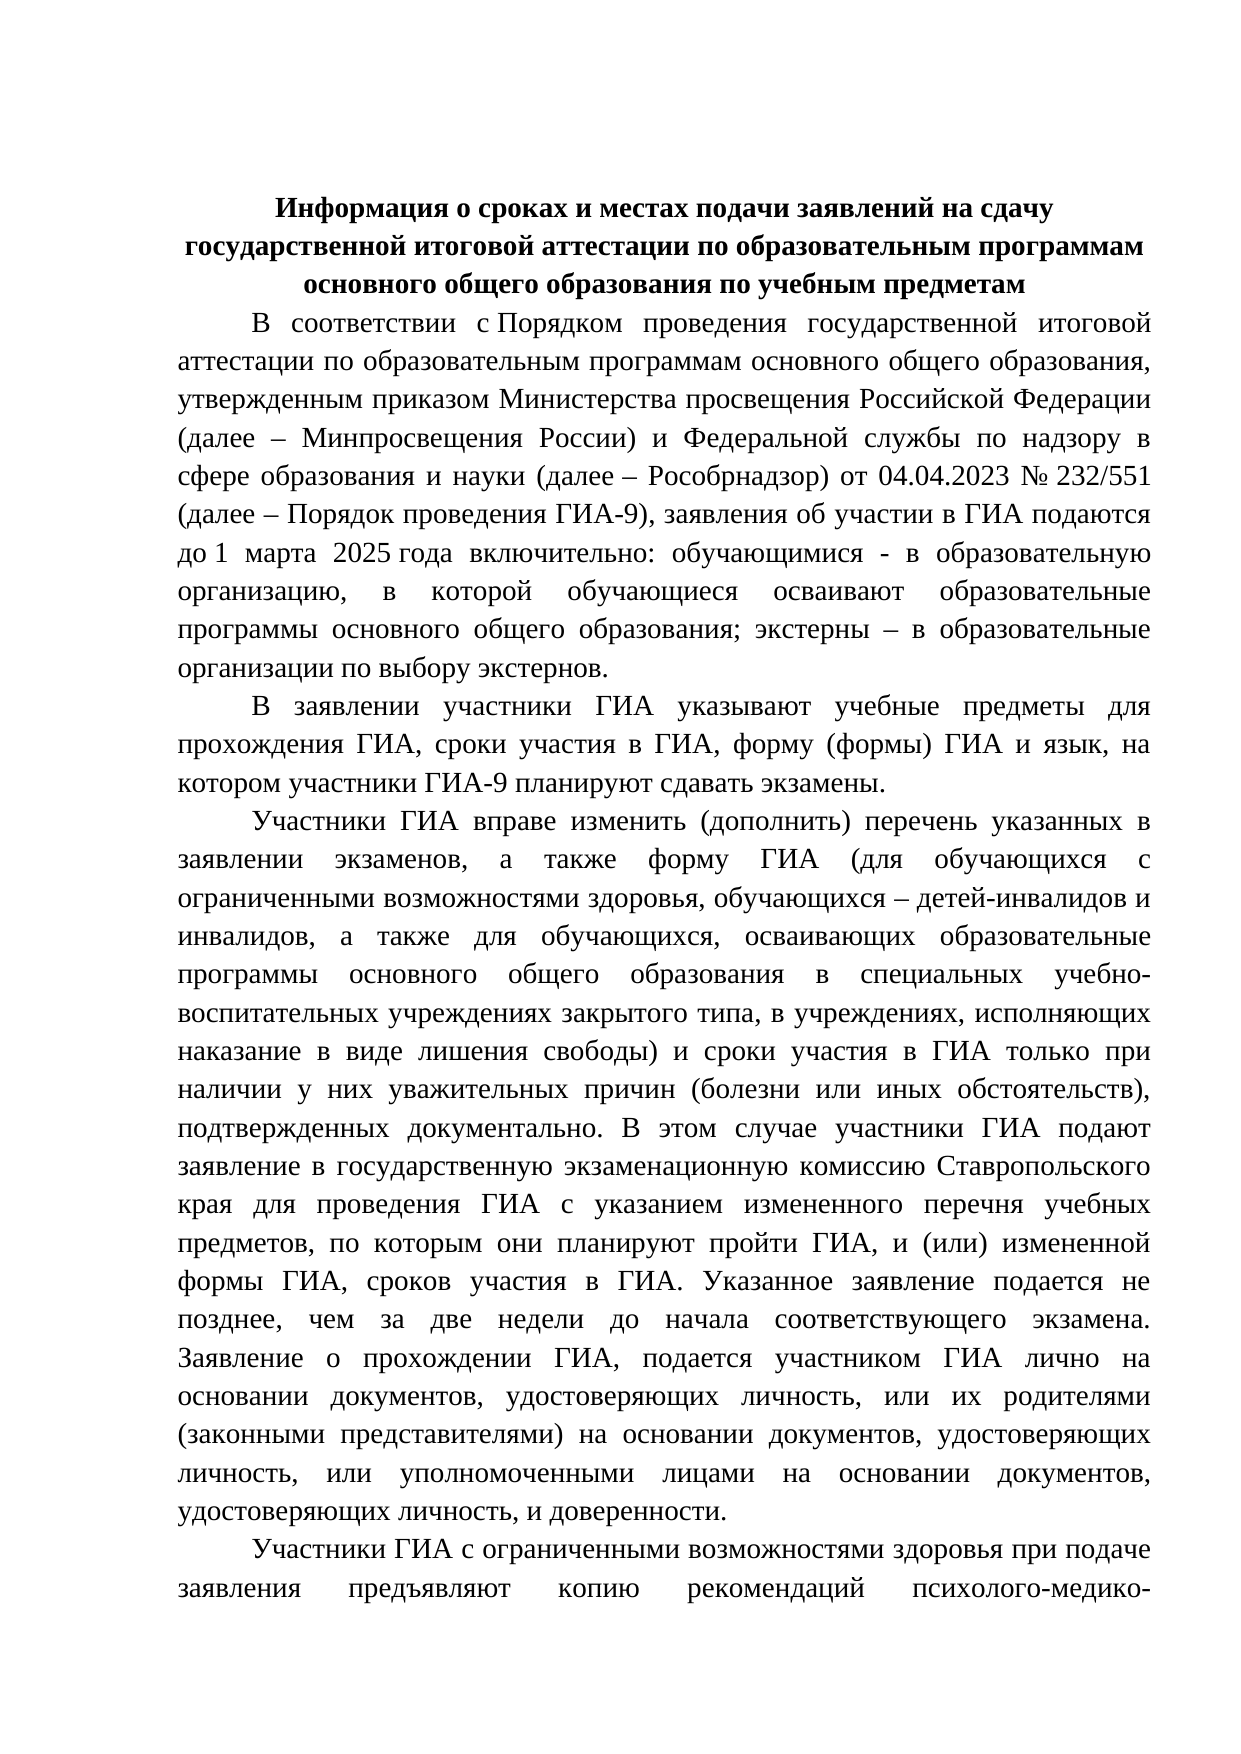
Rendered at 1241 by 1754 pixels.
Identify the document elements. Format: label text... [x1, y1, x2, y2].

text Участники ГИА вправе изменить (дополнить) перечень указанных в заявлении экзаменов, а также форму ГИА (для обучающихся с ограниченными возможностями здоровья, обучающихся – детей-инвалидов и инвалидов, а также для обучающихся, осваивающих образовательные программы основного общего образования в специальных учебно-воспитательных учреждениях закрытого типа, в учреждениях, исполняющих наказание в виде лишения свободы) и сроки участия в ГИА только при наличии у них уважительных причин (болезни или иных обстоятельств), подтвержденных документально. В этом случае участники ГИА подают заявление в государственную экзаменационную комиссию Ставропольского края для проведения ГИА с указанием измененного перечня учебных предметов, по которым они планируют пройти ГИА, и (или) измененной формы ГИА, сроков участия в ГИА. Указанное заявление подается не позднее, чем за две недели до начала соответствующего экзамена. Заявление о прохождении ГИА, подается участником ГИА лично на основании документов, удостоверяющих личность, или их родителями (законными представителями) на основании документов, удостоверяющих личность, или уполномоченными лицами на основании документов, удостоверяющих личность, и доверенности. [177, 798, 1152, 1527]
text Информация о сроках и местах подачи заявлений на сдачу государственной итоговой аттестации по образовательным программам основного общего образования по учебным предметам [177, 185, 1152, 300]
text В соответствии с Порядком проведения государственной итоговой аттестации по образовательным программам основного общего образования, утвержденным приказом Министерства просвещения Российской Федерации (далее – Минпросвещения России) и Федеральной службы по надзору в сфере образования и науки (далее – Рособрнадзор) от 04.04.2023 № 232/551 (далее – Порядок проведения ГИА-9), заявления об участии в ГИА подаются до 1 марта 2025 года включительно: обучающимися - в образовательную организацию, в которой обучающиеся осваивают образовательные программы основного общего образования; экстерны – в образовательные организации по выбору экстернов. [177, 300, 1152, 683]
text В заявлении участники ГИА указывают учебные предметы для прохождения ГИА, сроки участия в ГИА, форму (формы) ГИА и язык, на котором участники ГИА-9 планируют сдавать экзамены. [177, 683, 1152, 798]
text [177, 1527, 1152, 1603]
